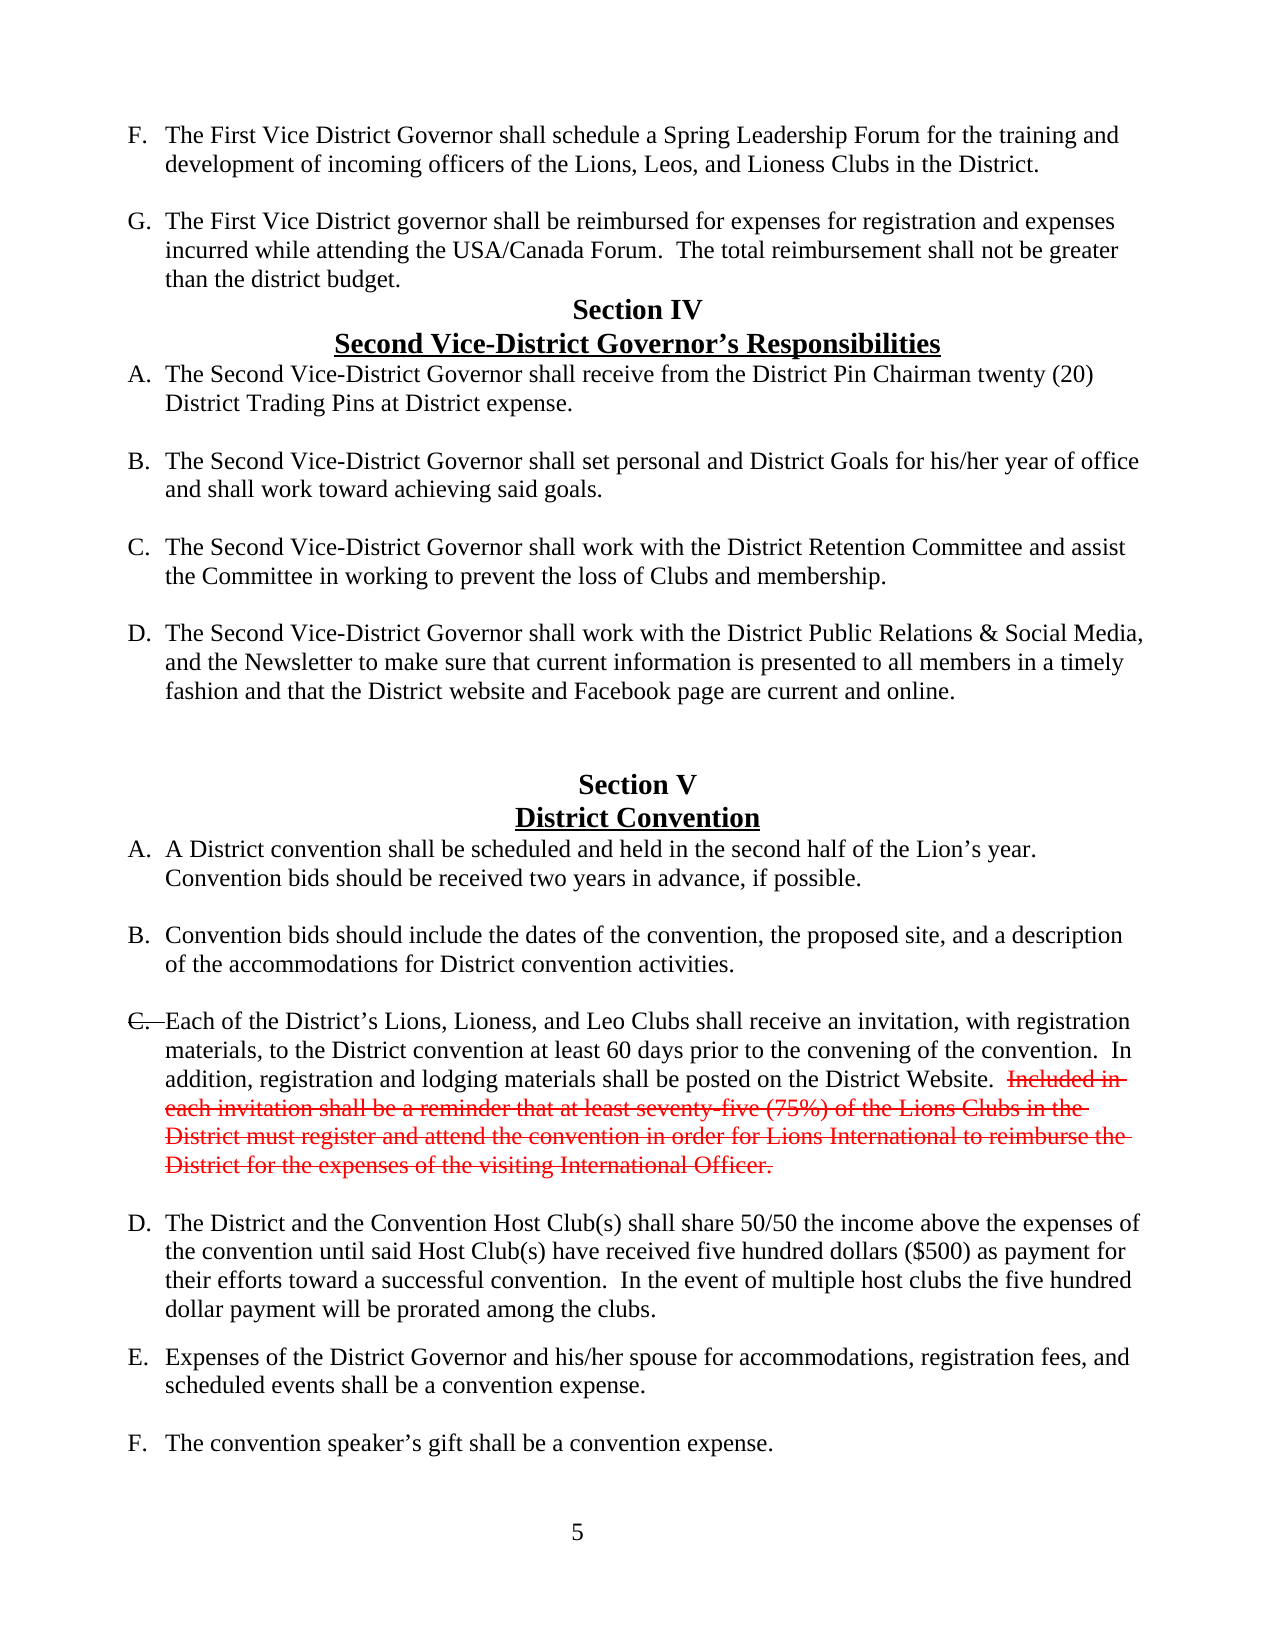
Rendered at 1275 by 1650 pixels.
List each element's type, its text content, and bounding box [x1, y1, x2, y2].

list The First Vice District Governor shall schedule a Spring Leadership Forum for the training and development of incoming officers of the Lions, Leos, and Lioness Clubs in the District. [127, 120, 1147, 177]
list The Second Vice-District Governor shall work with the District Retention Committee and assist the Committee in working to prevent the loss of Clubs and membership. [127, 532, 1147, 589]
list Convention bids should include the dates of the convention, the proposed site, and a description of the accommodations for District convention activities. [127, 920, 1147, 978]
subtitle Section IV [127, 292, 1147, 326]
list The Second Vice-District Governor shall work with the District Public Relations & Social Media, and the Newsletter to make sure that current information is presented to all members in a timely fashion and that the District website and Facebook page are current and online. [127, 618, 1147, 704]
list The convention speaker’s gift shall be a convention expense. [127, 1428, 1147, 1457]
list A District convention shall be scheduled and held in the second half of the Lion’s year. Convention bids should be received two years in advance, if possible. [127, 834, 1147, 891]
list Expenses of the District Governor and his/her spouse for accommodations, registration fees, and scheduled events shall be a convention expense. [127, 1342, 1147, 1399]
subtitle Second Vice-District Governor’s Responsibilities [127, 326, 1147, 359]
list Each of the District’s Lions, Lioness, and Leo Clubs shall receive an invitation, with registration materials, to the District convention at least 60 days prior to the convening of the convention. In addition, registration and lodging materials shall be posted on the District Website. Included in each invitation shall be a reminder that at least seventy-five (75%) of the Lions Clubs in the District must register and attend the convention in order for Lions International to reimburse the District for the expenses of the visiting International Officer. [127, 1006, 1147, 1179]
list The Second Vice-District Governor shall receive from the District Pin Chairman twenty (20) District Trading Pins at District expense. [127, 359, 1147, 417]
list The Second Vice-District Governor shall set personal and District Goals for his/her year of office and shall work toward achieving said goals. [127, 446, 1147, 503]
list The District and the Convention Host Club(s) shall share 50/50 the income above the expenses of the convention until said Host Club(s) have received five hundred dollars ($500) as payment for their efforts toward a successful convention. In the event of multiple host clubs the five hundred dollar payment will be prorated among the clubs. [127, 1208, 1147, 1323]
list The First Vice District governor shall be reimbursed for expenses for registration and expenses incurred while attending the USA/Canada Forum. The total reimbursement shall not be greater than the district budget. [127, 206, 1147, 292]
subtitle District Convention [127, 800, 1147, 834]
subtitle Section V [127, 767, 1147, 800]
